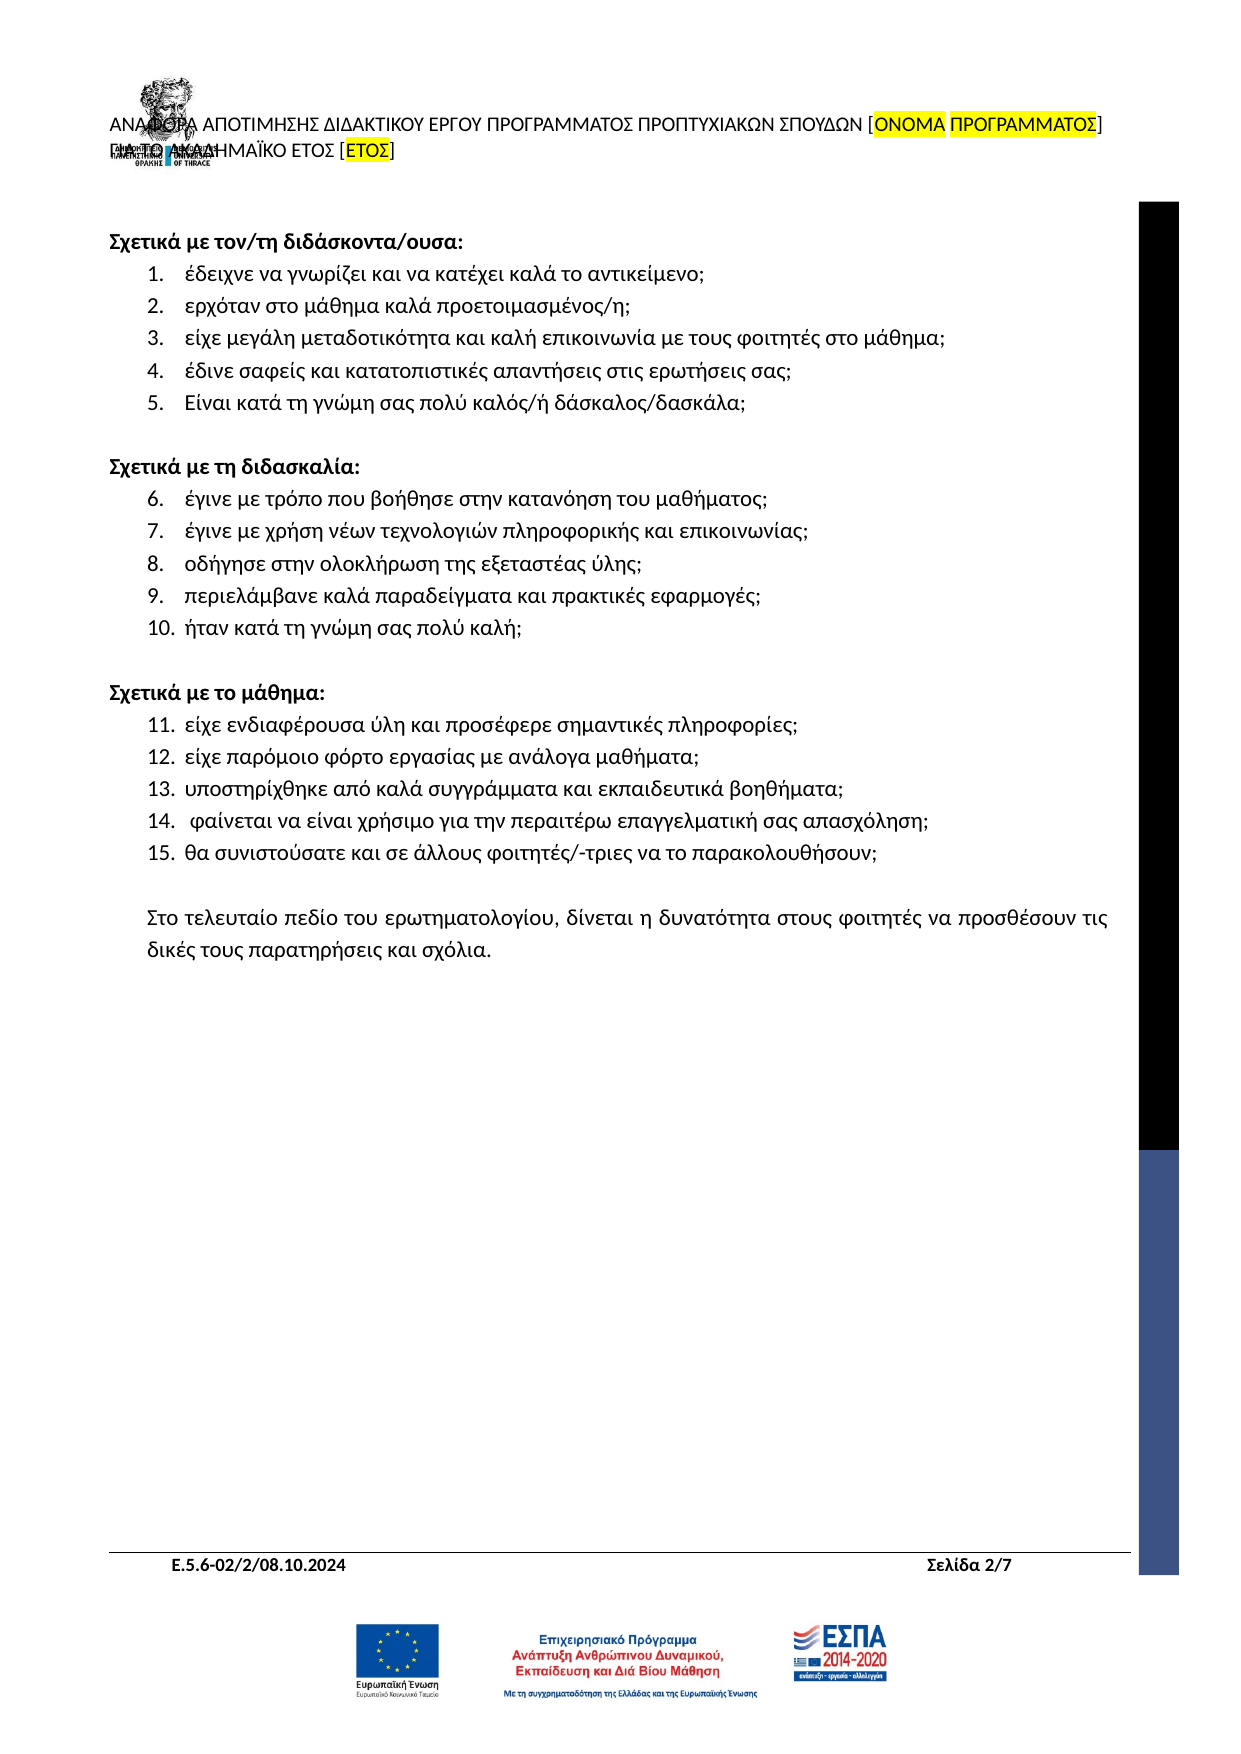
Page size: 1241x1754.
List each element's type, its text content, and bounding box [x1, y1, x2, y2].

list οδήγησε στην ολοκλήρωση της εξεταστέας ύλης; [147, 549, 1131, 577]
list ήταν κατά τη γνώμη σας πολύ καλή; [147, 613, 1131, 641]
list Είναι κατά τη γνώμη σας πολύ καλός/ή δάσκαλος/δασκάλα; [147, 388, 1131, 416]
list έγινε με χρήση νέων τεχνολογιών πληροφορικής και επικοινωνίας; [147, 517, 1131, 545]
list έδειχνε να γνωρίζει και να κατέχει καλά το αντικείμενο; [147, 259, 1131, 287]
picture [351, 1620, 889, 1702]
list έδινε σαφείς και κατατοπιστικές απαντήσεις στις ερωτήσεις σας; [147, 356, 1131, 384]
list θα συνιστούσατε και σε άλλους φοιτητές/-τριες να το παρακολουθήσουν; [147, 838, 1131, 867]
list είχε μεγάλη μεταδοτικότητα και καλή επικοινωνία με τους φοιτητές στο μάθημα; [147, 323, 1131, 352]
list είχε παρόμοιο φόρτο εργασίας με ανάλογα μαθήματα; [147, 742, 1131, 770]
picture [109, 66, 224, 180]
text Σχετικά με το μάθημα: [109, 678, 1131, 706]
list περιελάμβανε καλά παραδείγματα και πρακτικές εφαρμογές; [147, 581, 1131, 609]
list έγινε με τρόπο που βοήθησε στην κατανόηση του μαθήματος; [147, 484, 1131, 512]
list είχε ενδιαφέρουσα ύλη και προσέφερε σημαντικές πληροφορίες; [147, 710, 1131, 738]
list φαίνεται να είναι χρήσιμο για την περαιτέρω επαγγελματική σας απασχόληση; [147, 806, 1131, 834]
text Σχετικά με τον/τη διδάσκοντα/ουσα: [109, 227, 1131, 255]
list ερχόταν στο μάθημα καλά προετοιμασμένος/η; [147, 291, 1131, 319]
text Σχετικά με τη διδασκαλία: [109, 452, 1131, 480]
text Στο τελευταίο πεδίο του ερωτηματολογίου, δίνεται η δυνατότητα στους φοιτητές να προσθέσουν τις δικές τους παρατηρήσεις και σχόλια. [147, 903, 1131, 963]
list υποστηρίχθηκε από καλά συγγράμματα και εκπαιδευτικά βοηθήματα; [147, 774, 1131, 802]
